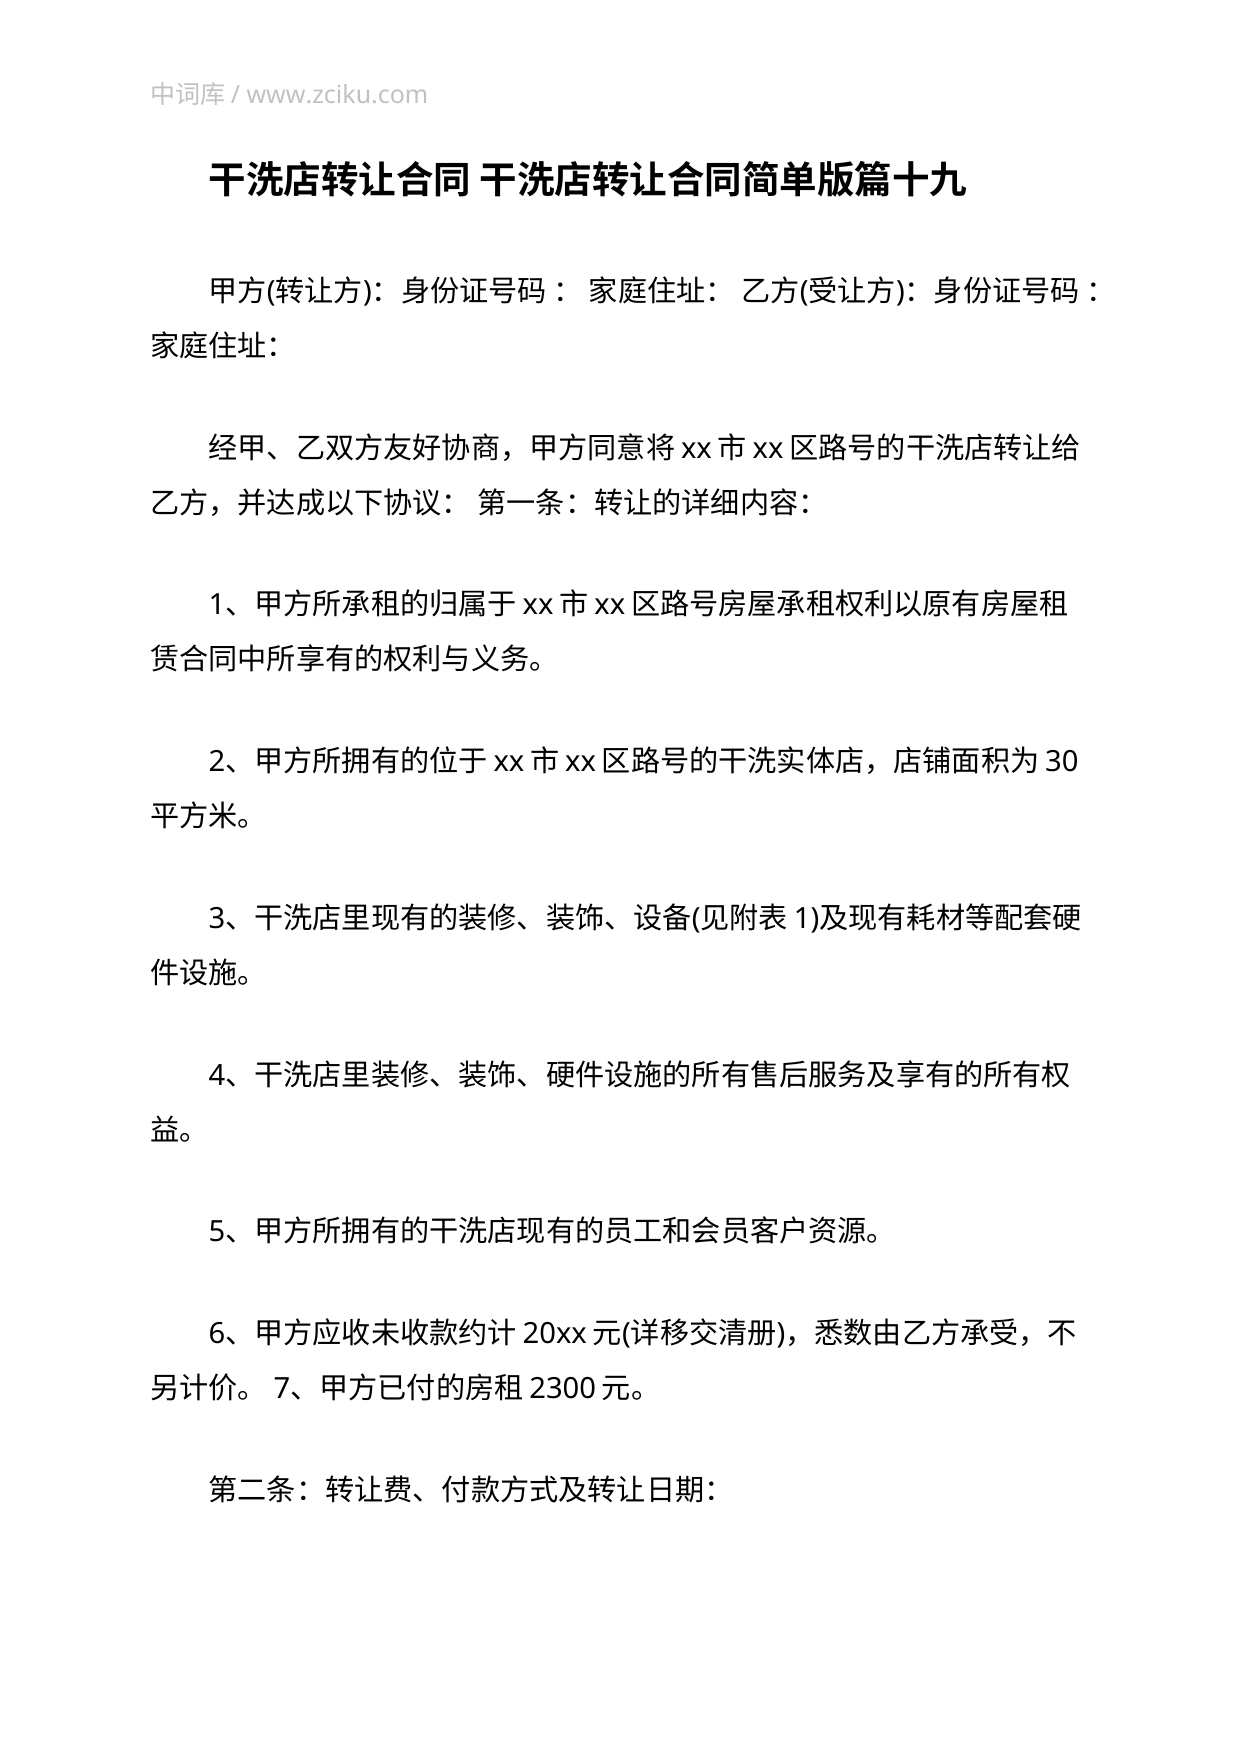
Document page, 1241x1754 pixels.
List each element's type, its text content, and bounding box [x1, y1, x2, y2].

text 经甲、乙双方友好协商，甲方同意将xx市xx区路号的干洗店转让给乙方，并达成以下协议： 第一条：转让的详细内容： [150, 424, 1090, 521]
text 1、甲方所承租的归属于xx市xx区路号房屋承租权利以原有房屋租赁合同中所享有的权利与义务。 [150, 581, 1090, 678]
text 干洗店转让合同 干洗店转让合同简单版篇十九 [150, 150, 1090, 204]
text 甲方(转让方)：身份证号码 ： 家庭住址： 乙方(受让方)：身份证号码 ：家庭住址： [150, 267, 1090, 365]
text 3、干洗店里现有的装修、装饰、设备(见附表1)及现有耗材等配套硬件设施。 [150, 894, 1090, 992]
text 5、甲方所拥有的干洗店现有的员工和会员客户资源。 [150, 1208, 1090, 1250]
text 6、甲方应收未收款约计20xx元(详移交清册)，悉数由乙方承受，不另计价。 7、甲方已付的房租2300元。 [150, 1310, 1090, 1407]
text 第二条：转让费、付款方式及转让日期： [150, 1467, 1090, 1509]
text 4、干洗店里装修、装饰、硬件设施的所有售后服务及享有的所有权益。 [150, 1051, 1090, 1148]
text 2、甲方所拥有的位于xx市xx区路号的干洗实体店，店铺面积为30平方米。 [150, 738, 1090, 835]
